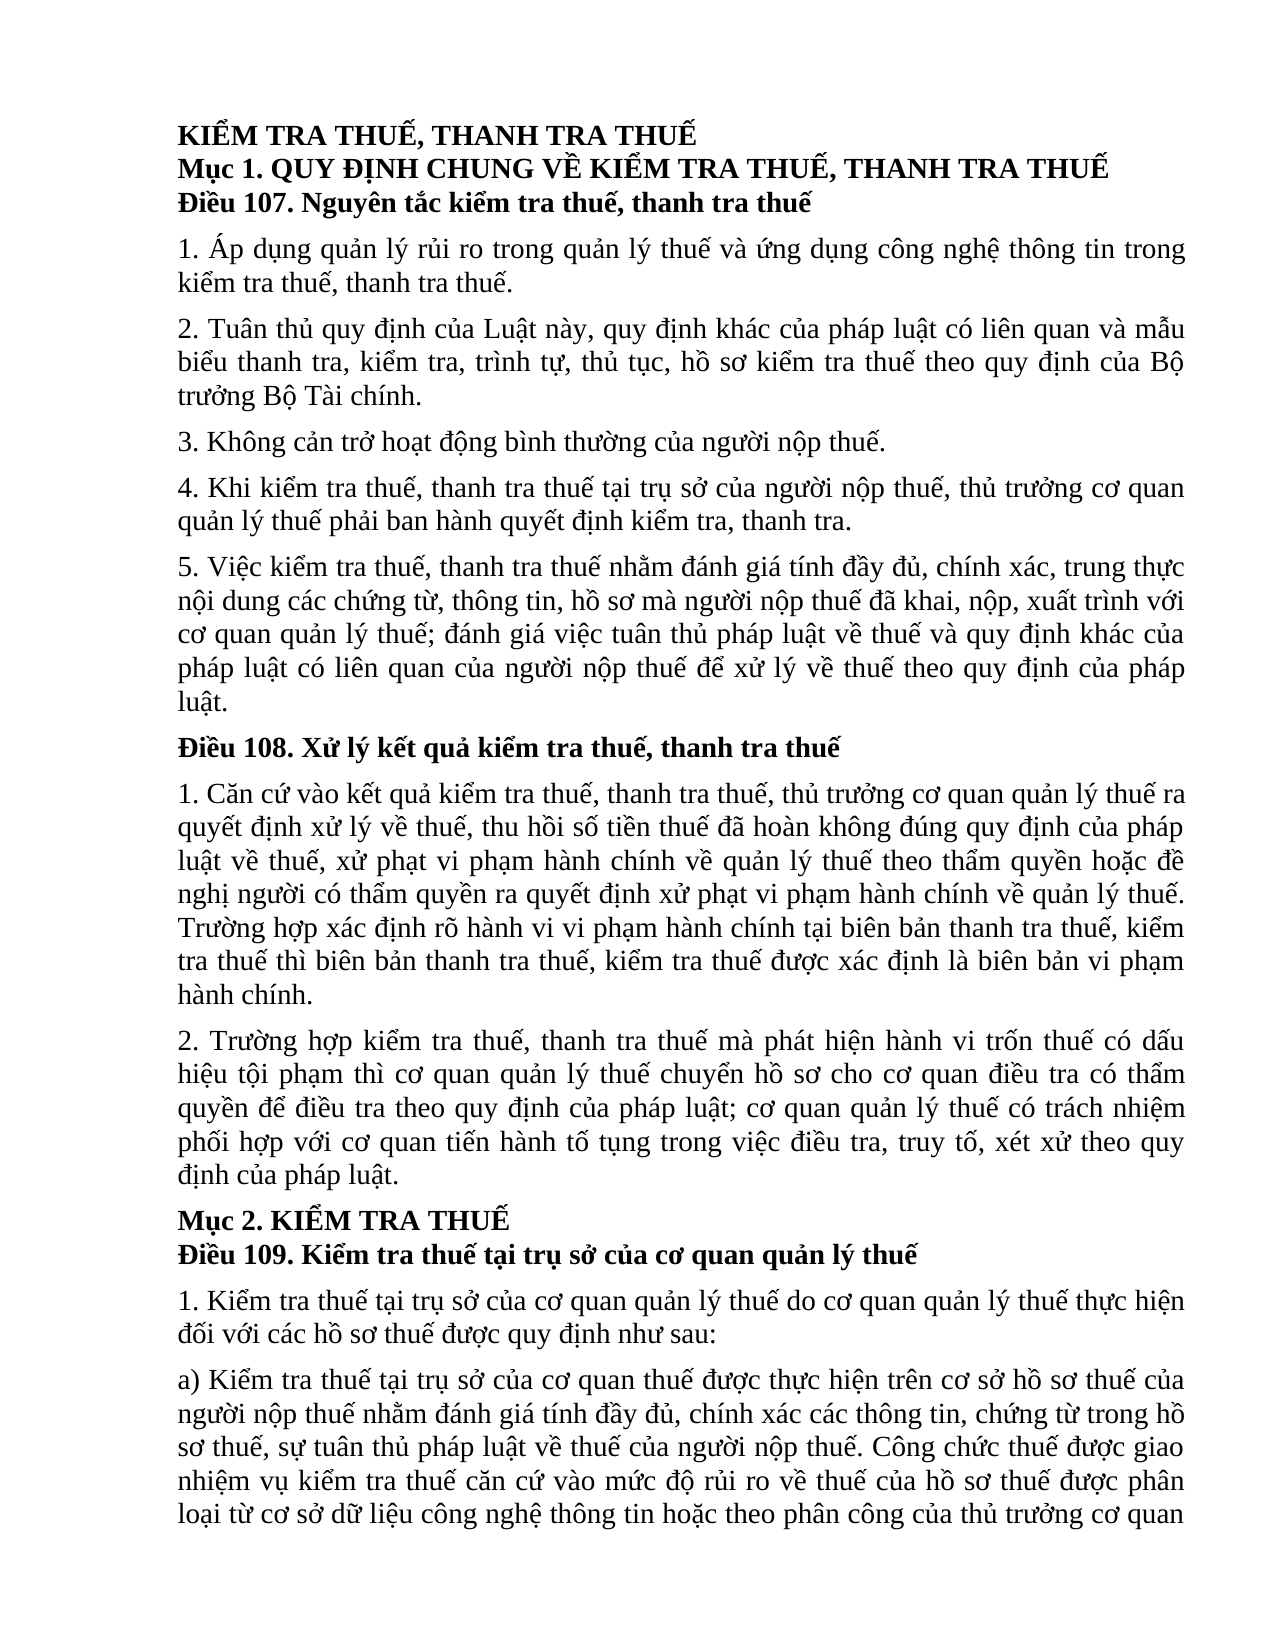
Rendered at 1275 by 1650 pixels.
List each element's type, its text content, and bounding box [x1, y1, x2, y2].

text Điều 108. Xử lý kết quả kiểm tra thuế, thanh tra thuế [177, 730, 1186, 763]
text 1. Căn cứ vào kết quả kiểm tra thuế, thanh tra thuế, thủ trưởng cơ quan quản lý thuế ra quyết định xử lý về thuế, thu hồi số tiền thuế đã hoàn không đúng quy định của pháp luật về thuế, xử phạt vi phạm hành chính về quản lý thuế theo thẩm quyền hoặc đề nghị người có thẩm quyền ra quyết định xử phạt vi phạm hành chính về quản lý thuế. Trường hợp xác định rõ hành vi vi phạm hành chính tại biên bản thanh tra thuế, kiểm tra thuế thì biên bản thanh tra thuế, kiểm tra thuế được xác định là biên bản vi phạm hành chính. [177, 776, 1186, 1011]
text 4. Khi kiểm tra thuế, thanh tra thuế tại trụ sở của người nộp thuế, thủ trưởng cơ quan quản lý thuế phải ban hành quyết định kiểm tra, thanh tra. [177, 470, 1186, 537]
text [177, 1362, 1186, 1530]
text KIỂM TRA THUẾ, THANH TRA THUẾ [177, 118, 1186, 152]
text 3. Không cản trở hoạt động bình thường của người nộp thuế. [177, 424, 1186, 457]
text 1. Kiểm tra thuế tại trụ sở của cơ quan quản lý thuế do cơ quan quản lý thuế thực hiện đối với các hồ sơ thuế được quy định như sau: [177, 1283, 1186, 1350]
text 2. Tuân thủ quy định của Luật này, quy định khác của pháp luật có liên quan và mẫu biểu thanh tra, kiểm tra, trình tự, thủ tục, hồ sơ kiểm tra thuế theo quy định của Bộ trưởng Bộ Tài chính. [177, 311, 1186, 411]
text Mục 1. QUY ĐỊNH CHUNG VỀ KIỂM TRA THUẾ, THANH TRA THUẾ [177, 152, 1186, 185]
text Mục 2. KIỂM TRA THUẾ [177, 1203, 1186, 1237]
text Điều 107. Nguyên tắc kiểm tra thuế, thanh tra thuế [177, 185, 1186, 219]
text 2. Trường hợp kiểm tra thuế, thanh tra thuế mà phát hiện hành vi trốn thuế có dấu hiệu tội phạm thì cơ quan quản lý thuế chuyển hồ sơ cho cơ quan điều tra có thẩm quyền để điều tra theo quy định của pháp luật; cơ quan quản lý thuế có trách nhiệm phối hợp với cơ quan tiến hành tố tụng trong việc điều tra, truy tố, xét xử theo quy định của pháp luật. [177, 1023, 1186, 1191]
text Điều 109. Kiểm tra thuế tại trụ sở của cơ quan quản lý thuế [177, 1237, 1186, 1270]
text 1. Áp dụng quản lý rủi ro trong quản lý thuế và ứng dụng công nghệ thông tin trong kiểm tra thuế, thanh tra thuế. [177, 231, 1186, 298]
text 5. Việc kiểm tra thuế, thanh tra thuế nhằm đánh giá tính đầy đủ, chính xác, trung thực nội dung các chứng từ, thông tin, hồ sơ mà người nộp thuế đã khai, nộp, xuất trình với cơ quan quản lý thuế; đánh giá việc tuân thủ pháp luật về thuế và quy định khác của pháp luật có liên quan của người nộp thuế để xử lý về thuế theo quy định của pháp luật. [177, 549, 1186, 717]
